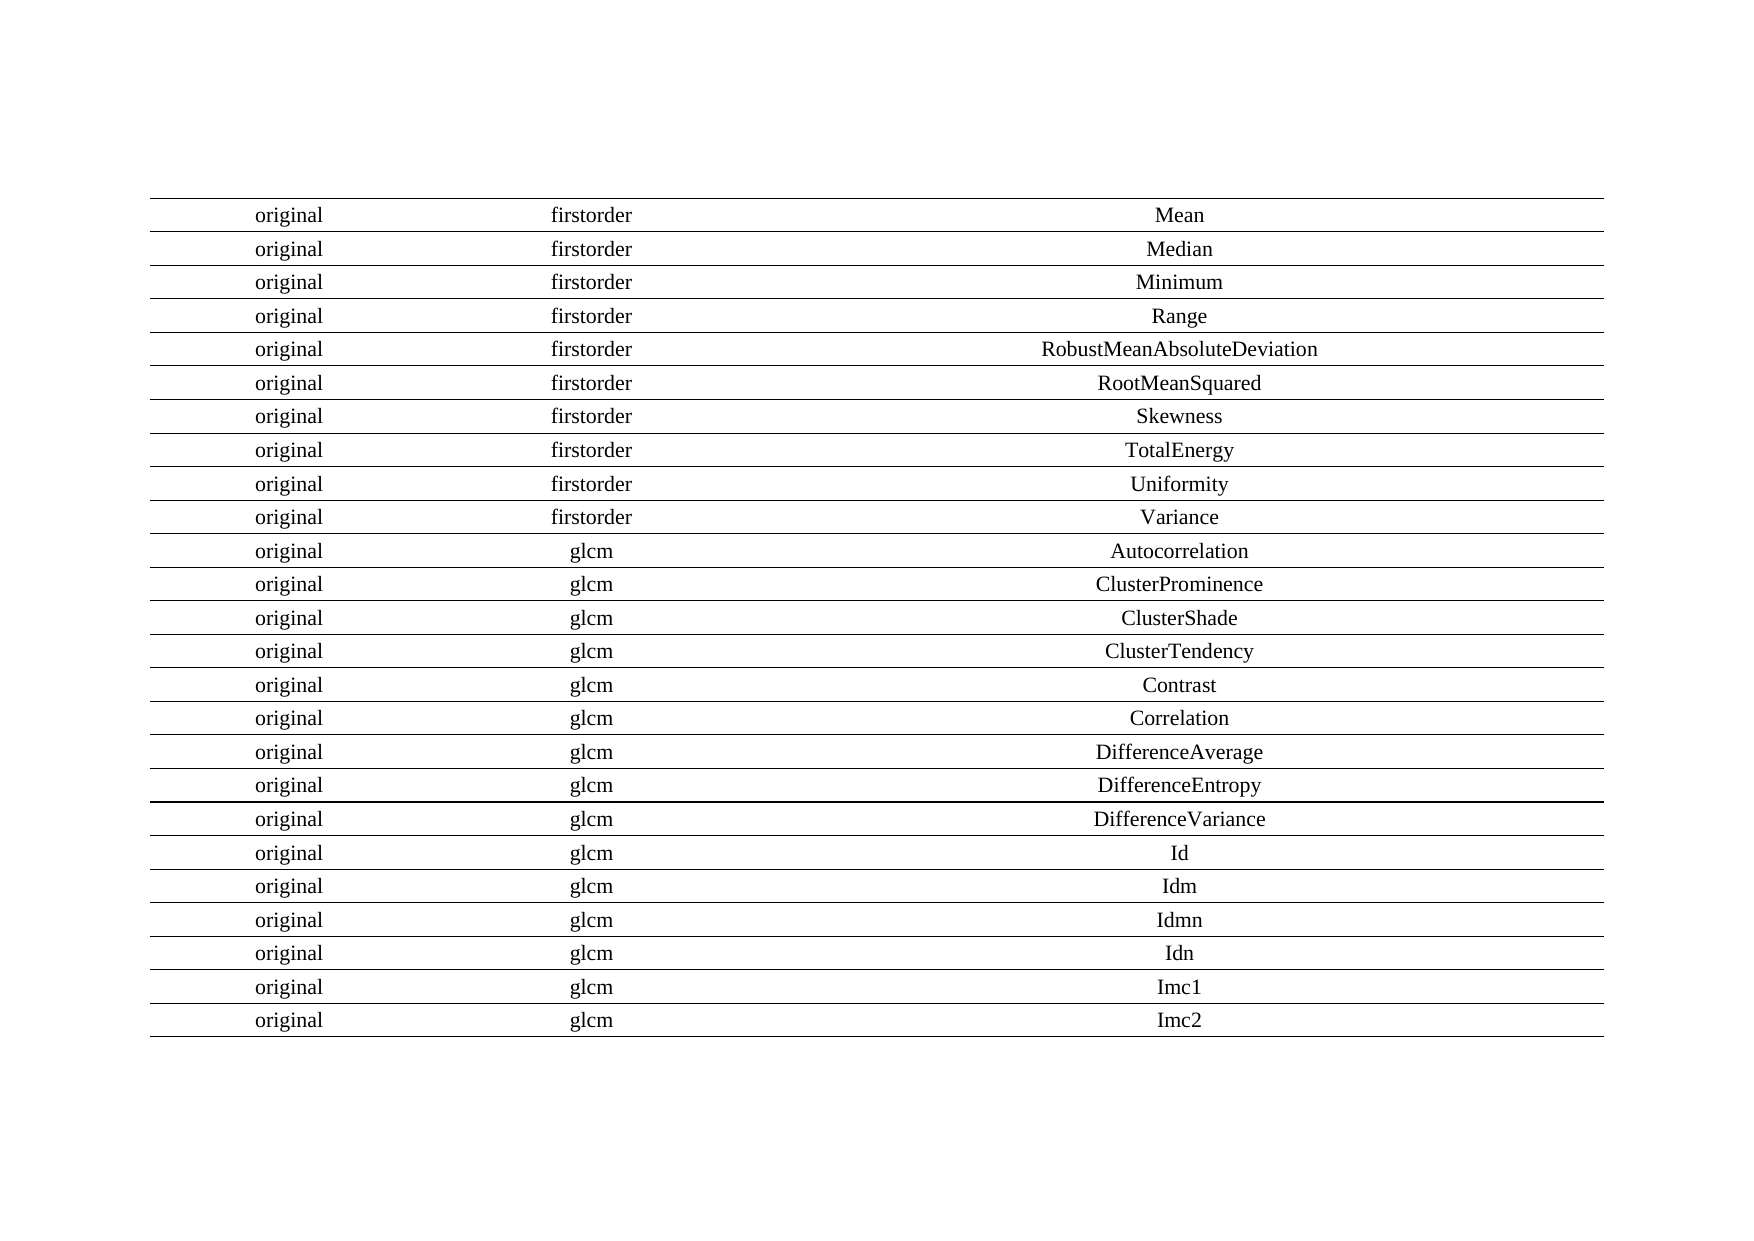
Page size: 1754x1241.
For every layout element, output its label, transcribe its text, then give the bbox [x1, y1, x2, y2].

table_cell Idn [755, 937, 1604, 969]
table_cell Range [755, 299, 1604, 332]
table_cell Imc1 [755, 970, 1604, 1003]
table_cell firstorder [428, 366, 755, 399]
table_cell original [150, 333, 428, 365]
table_cell original [150, 434, 428, 466]
table_cell original [150, 534, 428, 567]
table_cell RootMeanSquared [755, 366, 1604, 399]
table_cell Idm [755, 870, 1604, 902]
table_cell original [150, 232, 428, 265]
table_cell Mean [755, 199, 1604, 231]
table_cell glcm [428, 836, 755, 868]
table_cell DifferenceVariance [755, 803, 1604, 835]
table_cell ClusterTendency [755, 635, 1604, 667]
table_cell original [150, 199, 428, 231]
table_cell Autocorrelation [755, 534, 1604, 567]
table_cell glcm [428, 870, 755, 902]
table_cell firstorder [428, 501, 755, 533]
table_cell RobustMeanAbsoluteDeviation [755, 333, 1604, 365]
table_cell original [150, 836, 428, 868]
table_cell DifferenceAverage [755, 735, 1604, 768]
table_cell original [150, 568, 428, 600]
table_cell firstorder [428, 400, 755, 432]
table_cell original [150, 870, 428, 902]
table_cell original [150, 668, 428, 701]
table_cell original [150, 903, 428, 936]
table_cell firstorder [428, 467, 755, 499]
table_cell original [150, 266, 428, 298]
table_cell original [150, 501, 428, 533]
table_cell original [150, 467, 428, 499]
table_cell glcm [428, 534, 755, 567]
table_cell firstorder [428, 434, 755, 466]
table_cell TotalEnergy [755, 434, 1604, 466]
table_cell Minimum [755, 266, 1604, 298]
table_cell DifferenceEntropy [755, 769, 1604, 801]
table_cell firstorder [428, 266, 755, 298]
table_cell Uniformity [755, 467, 1604, 499]
table_cell firstorder [428, 333, 755, 365]
table_cell glcm [428, 937, 755, 969]
table_cell original [150, 803, 428, 835]
table_cell glcm [428, 601, 755, 634]
table_cell firstorder [428, 232, 755, 265]
table_cell Idmn [755, 903, 1604, 936]
table_cell original [150, 937, 428, 969]
table_cell Imc2 [755, 1004, 1604, 1036]
table_cell Median [755, 232, 1604, 265]
table_cell Variance [755, 501, 1604, 533]
table_cell firstorder [428, 199, 755, 231]
table_cell original [150, 400, 428, 432]
table_cell Contrast [755, 668, 1604, 701]
table_cell ClusterProminence [755, 568, 1604, 600]
table_cell glcm [428, 970, 755, 1003]
table_cell ClusterShade [755, 601, 1604, 634]
table_cell original [150, 702, 428, 734]
table_cell original [150, 1004, 428, 1036]
table_cell glcm [428, 568, 755, 600]
table_cell Skewness [755, 400, 1604, 432]
table_cell glcm [428, 668, 755, 701]
table_cell original [150, 970, 428, 1003]
table_cell glcm [428, 1004, 755, 1036]
table_cell glcm [428, 803, 755, 835]
table_cell original [150, 769, 428, 801]
table_cell original [150, 735, 428, 768]
table_cell glcm [428, 702, 755, 734]
table_cell glcm [428, 635, 755, 667]
table_cell firstorder [428, 299, 755, 332]
table_cell glcm [428, 735, 755, 768]
table_cell original [150, 635, 428, 667]
table_cell original [150, 366, 428, 399]
table_cell Id [755, 836, 1604, 868]
table_cell Correlation [755, 702, 1604, 734]
table_cell glcm [428, 769, 755, 801]
table_cell original [150, 601, 428, 634]
table_cell glcm [428, 903, 755, 936]
table_cell original [150, 299, 428, 332]
